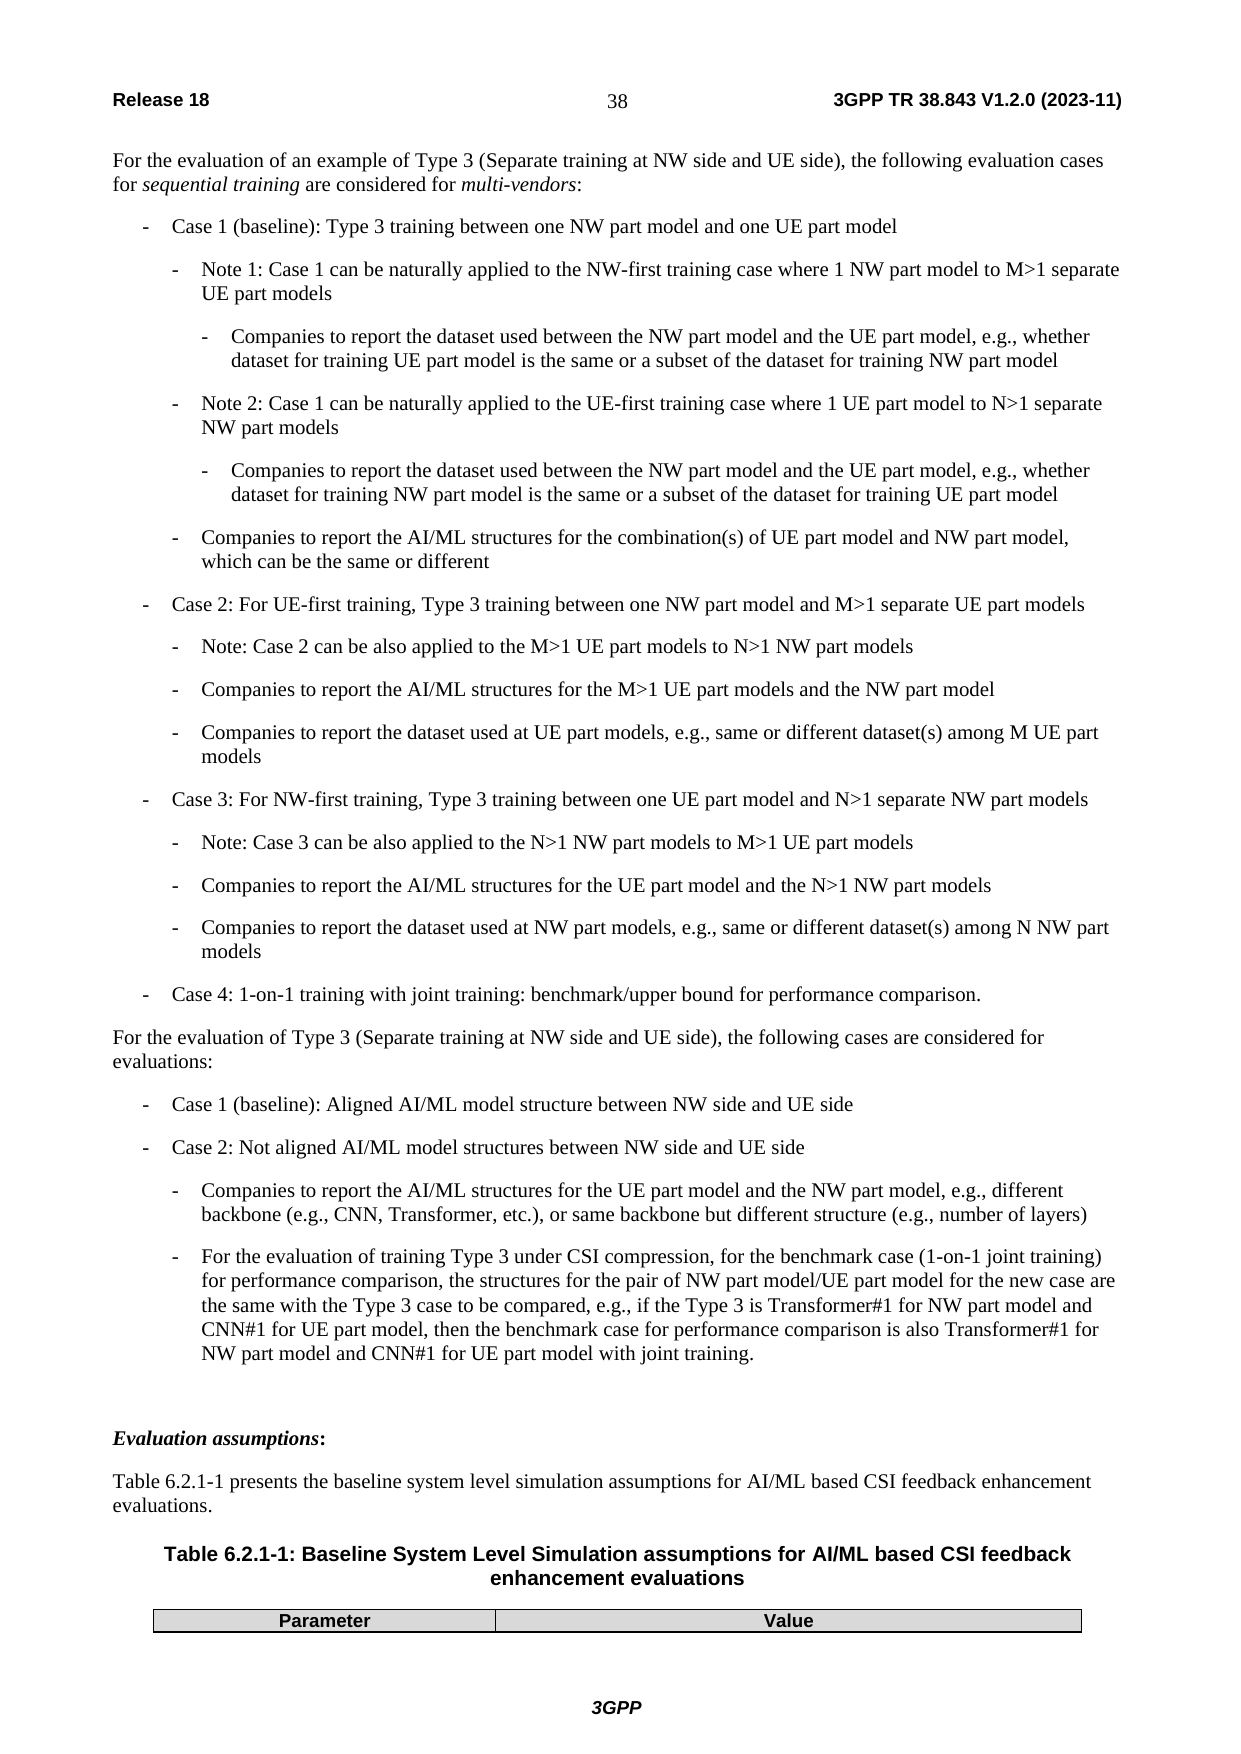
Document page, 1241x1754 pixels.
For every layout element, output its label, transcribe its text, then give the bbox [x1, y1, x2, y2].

text - For the evaluation of training Type 3 under CSI compression, for the benchmark case (1-on-1 joint training) for performance comparison, the structures for the pair of NW part model/UE part model for the new case are the same with the Type 3 case to be compared, e.g., if the Type 3 is Transformer#1 for NW part model and CNN#1 for UE part model, then the benchmark case for performance comparison is also Transformer#1 for NW part model and CNN#1 for UE part model with joint training. [172, 1244, 1122, 1365]
text - Case 2: For UE-first training, Type 3 training between one NW part model and M>1 separate UE part models [142, 592, 1122, 616]
text - Companies to report the dataset used at UE part models, e.g., same or different dataset(s) among M UE part models [172, 720, 1122, 768]
text - Note: Case 2 can be also applied to the M>1 UE part models to N>1 NW part models [172, 634, 1122, 658]
text For the evaluation of an example of Type 3 (Separate training at NW side and UE side), the following evaluation cases for sequential training are considered for multi-vendors: [112, 147, 1122, 196]
text - Companies to report the dataset used at NW part models, e.g., same or different dataset(s) among N NW part models [172, 915, 1122, 963]
text Evaluation assumptions: [112, 1426, 1122, 1450]
text - Companies to report the AI/ML structures for the UE part model and the NW part model, e.g., different backbone (e.g., CNN, Transformer, etc.), or same backbone but different structure (e.g., number of layers) [172, 1177, 1122, 1226]
text - Companies to report the AI/ML structures for the combination(s) of UE part model and NW part model, which can be the same or different [172, 525, 1122, 573]
text - Case 2: Not aligned AI/ML model structures between NW side and UE side [142, 1135, 1122, 1159]
text - Companies to report the dataset used between the NW part model and the UE part model, e.g., whether dataset for training NW part model is the same or a subset of the dataset for training UE part model [201, 458, 1122, 506]
text - Case 4: 1-on-1 training with joint training: benchmark/upper bound for performance comparison. [142, 982, 1122, 1006]
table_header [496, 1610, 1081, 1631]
text Table 6.2.1-1 presents the baseline system level simulation assumptions for AI/ML based CSI feedback enhancement evaluations. [112, 1469, 1122, 1517]
text - Case 3: For NW-first training, Type 3 training between one UE part model and N>1 separate NW part models [142, 787, 1122, 811]
text - Companies to report the AI/ML structures for the M>1 UE part models and the NW part model [172, 677, 1122, 701]
text Table 6.2.1-1: Baseline System Level Simulation assumptions for AI/ML based CSI feedback enhancement evaluations [112, 1542, 1122, 1590]
text - Companies to report the AI/ML structures for the UE part model and the N>1 NW part models [172, 872, 1122, 897]
text - Case 1 (baseline): Type 3 training between one NW part model and one UE part model [142, 214, 1122, 238]
text - Companies to report the dataset used between the NW part model and the UE part model, e.g., whether dataset for training UE part model is the same or a subset of the dataset for training NW part model [201, 324, 1122, 372]
text - Note: Case 3 can be also applied to the N>1 NW part models to M>1 UE part models [172, 830, 1122, 854]
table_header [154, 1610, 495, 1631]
text - Case 1 (baseline): Aligned AI/ML model structure between NW side and UE side [142, 1092, 1122, 1116]
text - Note 1: Case 1 can be naturally applied to the NW-first training case where 1 NW part model to M>1 separate UE part models [172, 257, 1122, 305]
text - Note 2: Case 1 can be naturally applied to the UE-first training case where 1 UE part model to N>1 separate NW part models [172, 391, 1122, 439]
text For the evaluation of Type 3 (Separate training at NW side and UE side), the following cases are considered for evaluations: [112, 1025, 1122, 1073]
